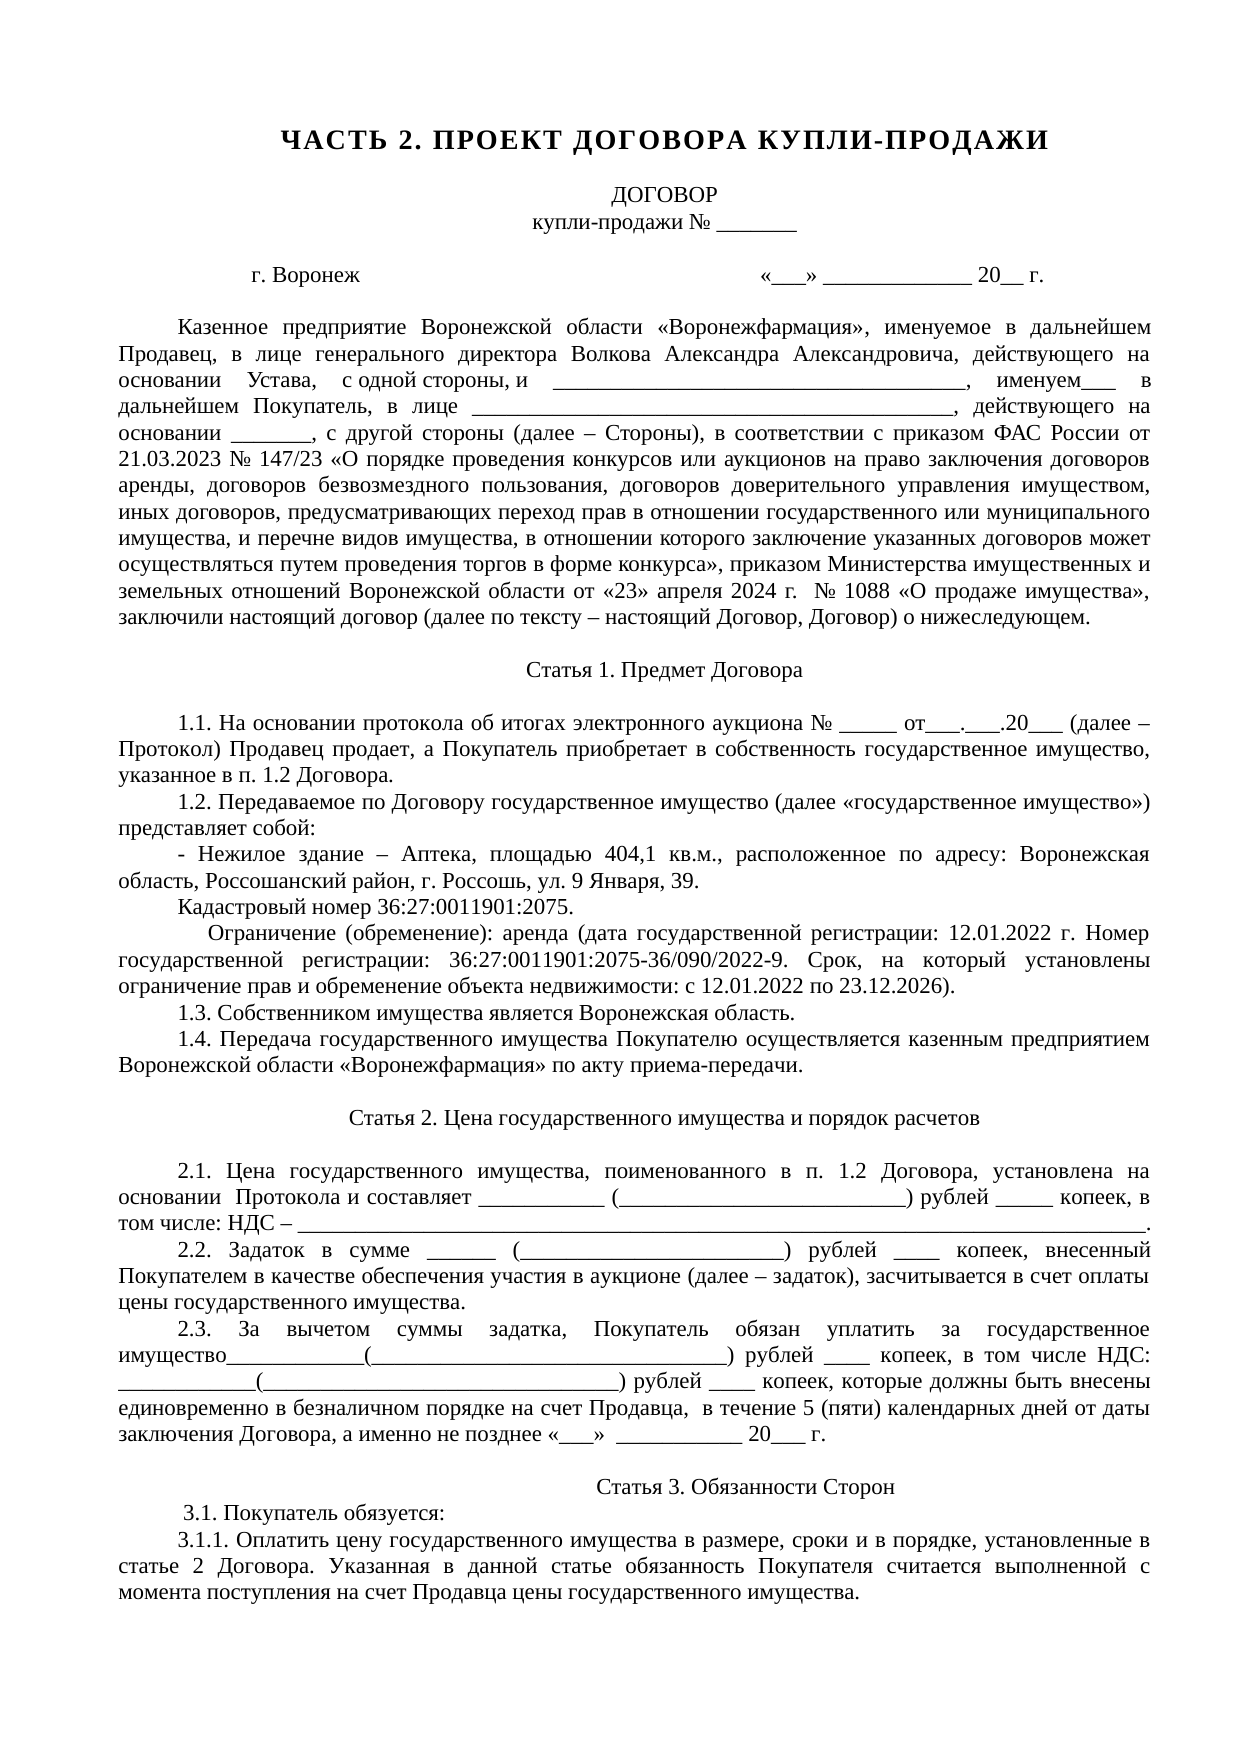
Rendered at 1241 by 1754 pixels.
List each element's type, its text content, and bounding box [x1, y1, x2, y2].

text 2.1. Цена государственного имущества, поименованного в п. 1.2 Договора, установлена на основании Протокола и составляет ___________ (_________________________) рублей _____ копеек, в том числе: НДС – __________________________________________________________________________. [118, 1157, 1152, 1236]
text Статья 3. Обязанности Сторон [251, 1473, 1152, 1499]
text 1.4. Передача государственного имущества Покупателю осуществляется казенным предприятием Воронежской области «Воронежфармация» по акту приема-передачи. [118, 1025, 1152, 1078]
text 3.1. Покупатель обязуется: [177, 1499, 1152, 1526]
text 2.3. За вычетом суммы задатка, Покупатель обязан уплатить за государственное имущество____________(_______________________________) рублей ____ копеек, в том числе НДС: ____________(_______________________________) рублей ____ копеек, которые должны быть внесены единовременно в безналичном порядке на счет Продавца, в течение 5 (пяти) календарных дней от даты заключения Договора, а именно не позднее «___» ___________ 20___ г. [118, 1315, 1152, 1447]
text - Нежилое здание – Аптека, площадью 404,1 кв.м., расположенное по адресу: Воронежская область, Россошанский район, г. Россошь, ул. 9 Января, 39. [118, 840, 1152, 893]
text г. Воронеж «___» _____________ 20__ г. [177, 261, 1152, 287]
text купли-продажи № _______ [177, 208, 1152, 234]
text Статья 2. Цена государственного имущества и порядок расчетов [118, 1104, 1152, 1130]
text Статья 1. Предмет Договора [118, 656, 1152, 682]
text Кадастровый номер 36:27:0011901:2075. [166, 893, 1152, 919]
text ЧАСТЬ 2. ПРОЕКТ ДОГОВОРА КУПЛИ-ПРОДАЖИ [177, 123, 1152, 155]
text ДОГОВОР [177, 182, 1152, 208]
text 2.2. Задаток в сумме ______ (_______________________) рублей ____ копеек, внесенный Покупателем в качестве обеспечения участия в аукционе (далее – задаток), засчитывается в счет оплаты цены государственного имущества. [118, 1236, 1152, 1315]
text 1.3. Собственником имущества является Воронежская область. [118, 998, 1152, 1025]
text 1.2. Передаваемое по Договору государственное имущество (далее «государственное имущество») представляет собой: [118, 788, 1152, 840]
text 3.1.1. Оплатить цену государственного имущества в размере, сроки и в порядке, установленные в статье 2 Договора. Указанная в данной статье обязанность Покупателя считается выполненной с момента поступления на счет Продавца цены государственного имущества. [118, 1526, 1152, 1605]
text 1.1. На основании протокола об итогах электронного аукциона № _____ от___.___.20___ (далее – Протокол) Продавец продает, а Покупатель приобретает в собственность государственное имущество, указанное в п. 1.2 Договора. [118, 709, 1152, 788]
text Ограничение (обременение): аренда (дата государственной регистрации: 12.01.2022 г. Номер государственной регистрации: 36:27:0011901:2075-36/090/2022-9. Срок, на который установлены ограничение прав и обременение объекта недвижимости: с 12.01.2022 по 23.12.2026). [118, 919, 1152, 998]
subtitle Казенное предприятие Воронежской области «Воронежфармация», именуемое в дальнейшем Продавец, в лице генерального директора Волкова Александра Александровича, действующего на основании Устава, с одной стороны, и ____________________________________, именуем___ в дальнейшем Покупатель, в лице __________________________________________, действующего на основании _______, с другой стороны (далее – Стороны), в соответствии с приказом ФАС России от 21.03.2023 № 147/23 «О порядке проведения конкурсов или аукционов на право заключения договоров аренды, договоров безвозмездного пользования, договоров доверительного управления имуществом, иных договоров, предусматривающих переход прав в отношении государственного или муниципального имущества, и перечне видов имущества, в отношении которого заключение указанных договоров может осуществляться путем проведения торгов в форме конкурса», приказом Министерства имущественных и земельных отношений Воронежской области от «23» апреля 2024 г. № 1088 «О продаже имущества», заключили настоящий договор (далее по тексту – настоящий Договор, Договор) о нижеследующем. [118, 313, 1152, 629]
